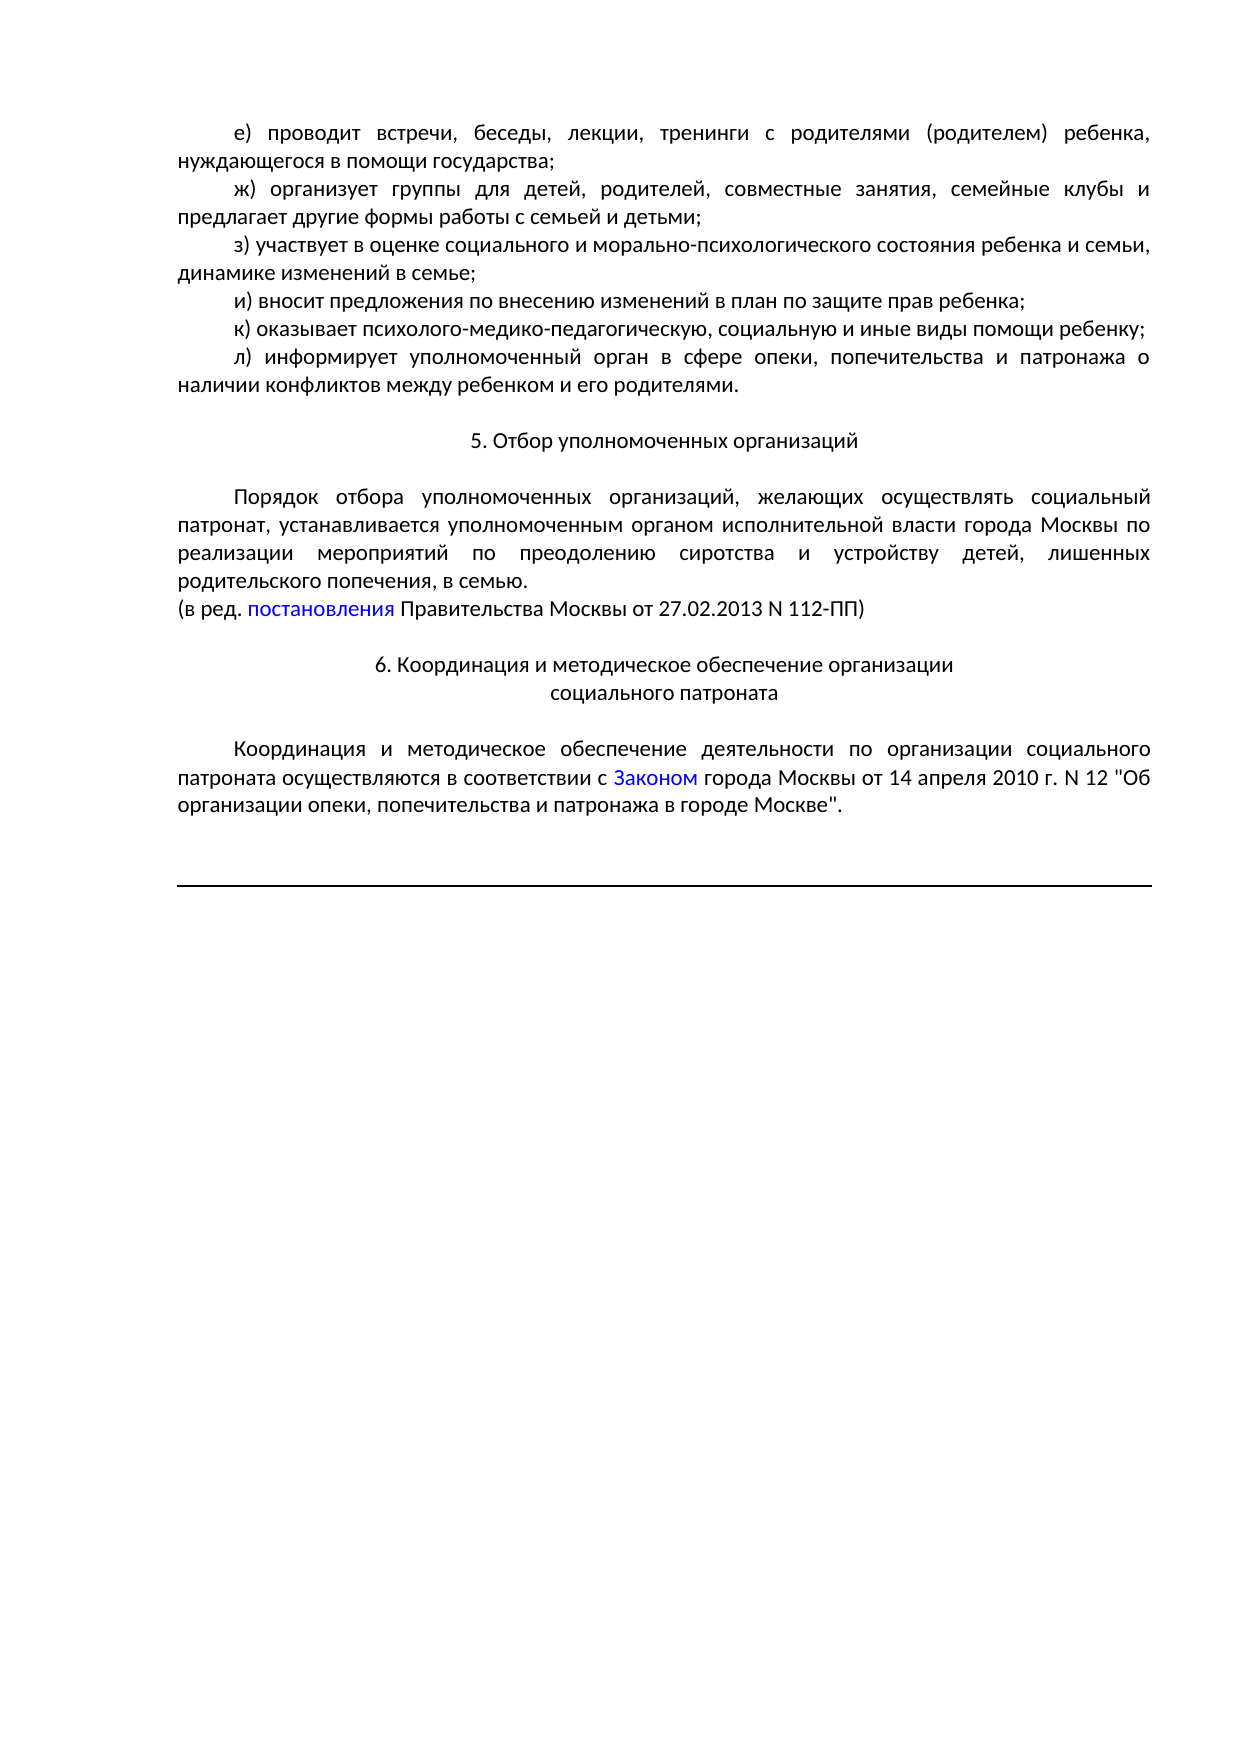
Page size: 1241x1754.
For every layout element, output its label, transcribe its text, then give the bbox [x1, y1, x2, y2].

text л) информирует уполномоченный орган в сфере опеки, попечительства и патронажа о наличии конфликтов между ребенком и его родителями. [177, 342, 1152, 398]
text Координация и методическое обеспечение деятельности по организации социального патроната осуществляются в соответствии с Законом города Москвы от 14 апреля 2010 г. N 12 "Об организации опеки, попечительства и патронажа в городе Москве". [177, 734, 1152, 819]
text ж) организует группы для детей, родителей, совместные занятия, семейные клубы и предлагает другие формы работы с семьей и детьми; [177, 174, 1152, 230]
text социального патроната [177, 678, 1152, 707]
text 6. Координация и методическое обеспечение организации [177, 651, 1152, 678]
text з) участвует в оценке социального и морально-психологического состояния ребенка и семьи, динамике изменений в семье; [177, 230, 1152, 286]
text е) проводит встречи, беседы, лекции, тренинги с родителями (родителем) ребенка, нуждающегося в помощи государства; [177, 118, 1152, 174]
text к) оказывает психолого-медико-педагогическую, социальную и иные виды помощи ребенку; [177, 314, 1152, 342]
text и) вносит предложения по внесению изменений в план по защите прав ребенка; [177, 286, 1152, 314]
text (в ред. постановления Правительства Москвы от 27.02.2013 N 112-ПП) [177, 594, 1152, 622]
text 5. Отбор уполномоченных организаций [177, 426, 1152, 454]
text Порядок отбора уполномоченных организаций, желающих осуществлять социальный патронат, устанавливается уполномоченным органом исполнительной власти города Москвы по реализации мероприятий по преодолению сиротства и устройству детей, лишенных родительского попечения, в семью. [177, 482, 1152, 594]
